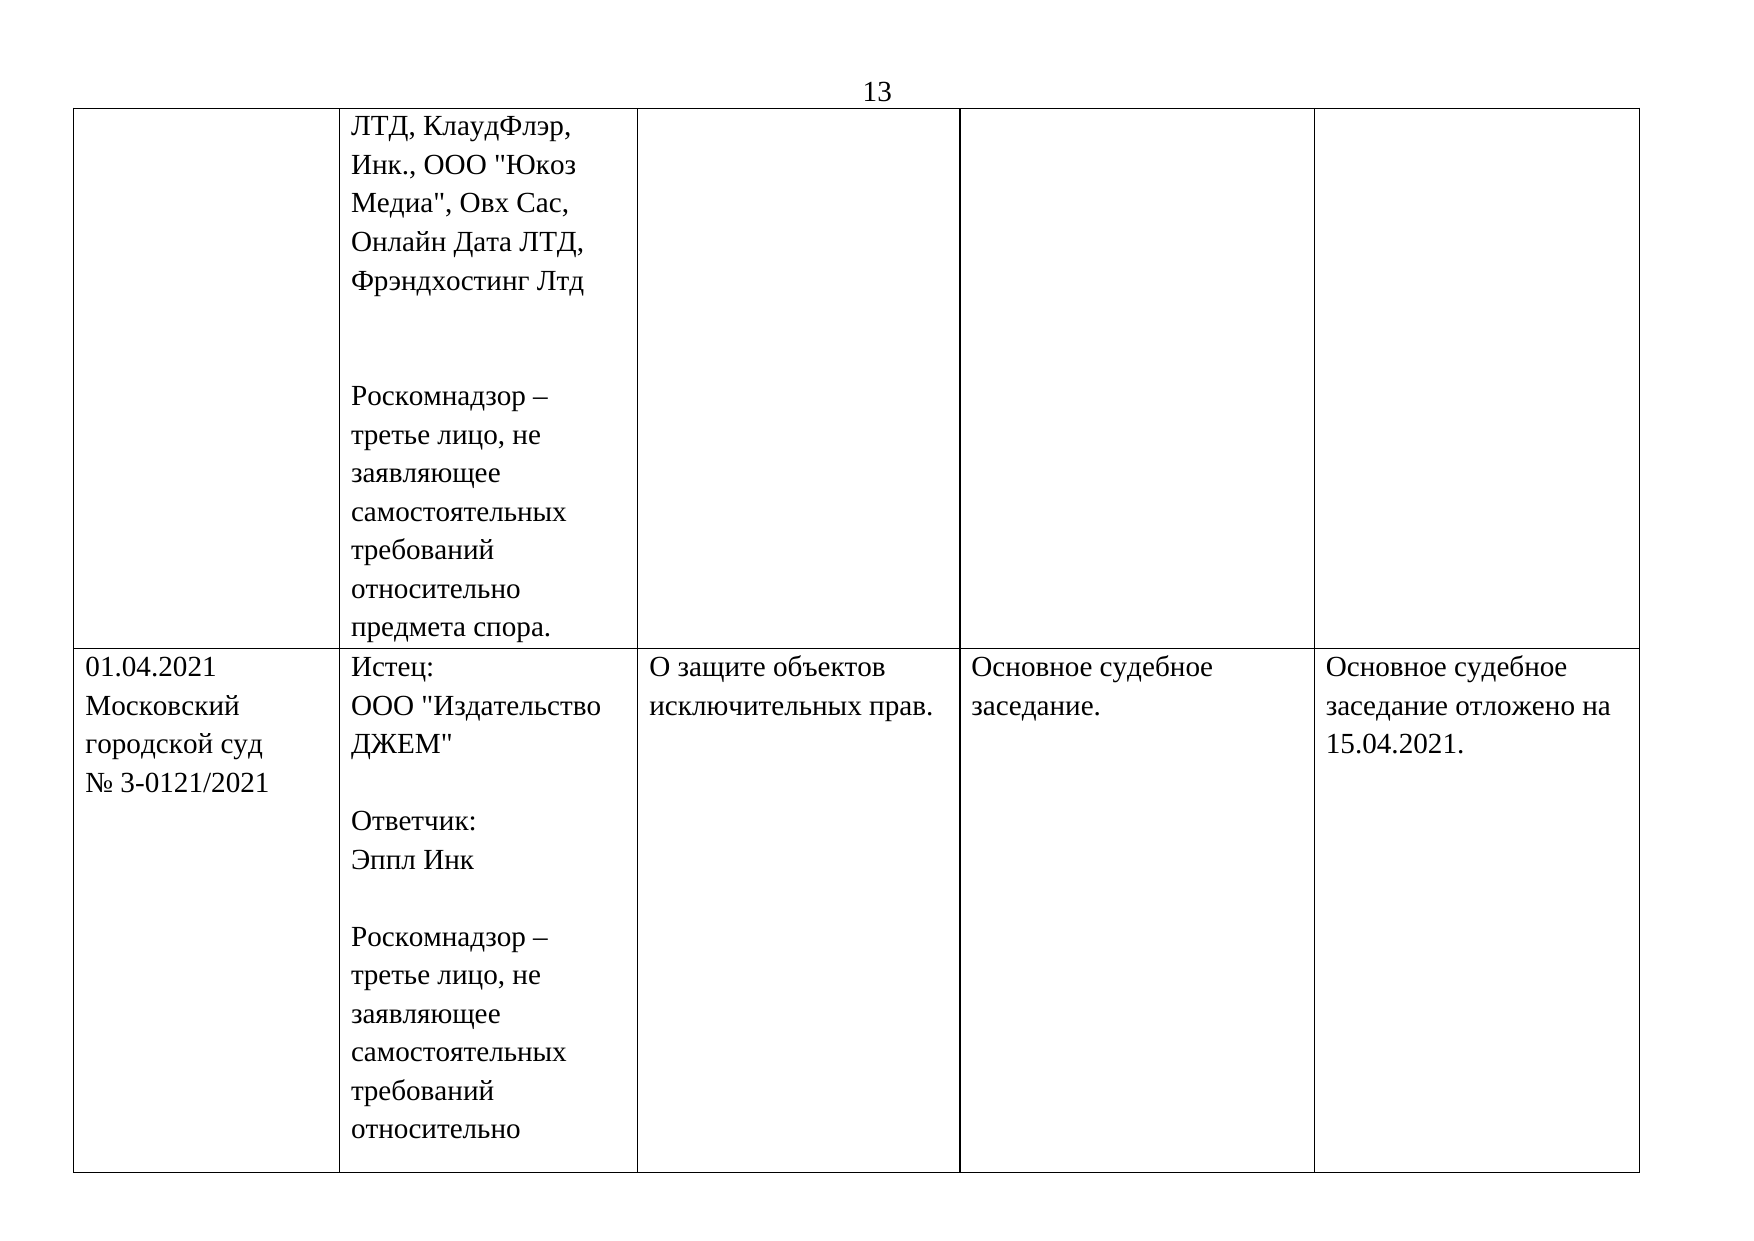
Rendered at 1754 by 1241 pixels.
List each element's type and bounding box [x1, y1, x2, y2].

table_cell [1315, 109, 1639, 648]
table_cell [961, 109, 1314, 648]
table_cell [74, 109, 339, 648]
table_cell [74, 649, 339, 1172]
table_cell [340, 649, 637, 1172]
table_cell [961, 649, 1314, 1172]
table_cell [638, 109, 959, 648]
table_cell [638, 649, 959, 1172]
table_cell [340, 109, 637, 648]
table_cell [1315, 649, 1639, 1172]
